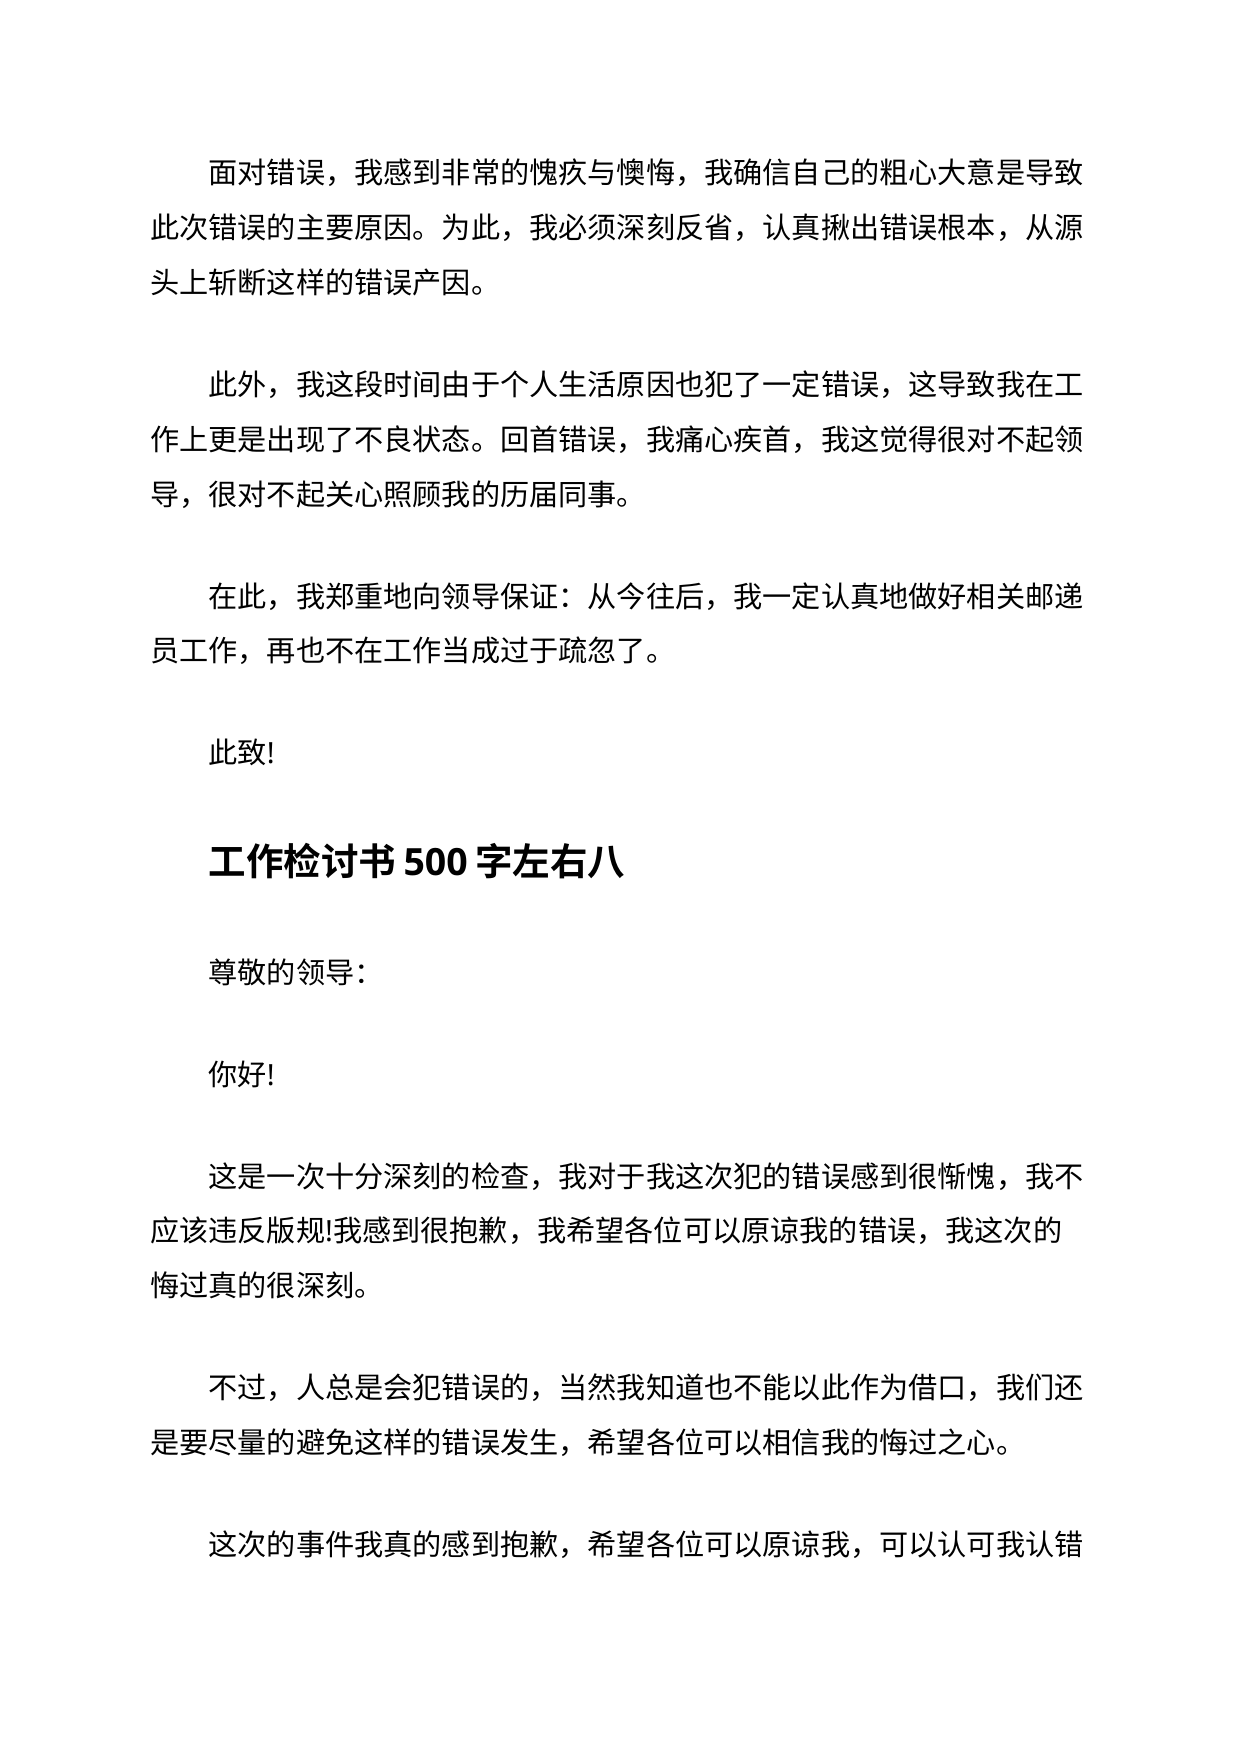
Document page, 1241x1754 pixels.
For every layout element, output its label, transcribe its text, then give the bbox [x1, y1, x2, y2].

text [150, 1521, 1090, 1564]
text 工作检讨书500字左右八 [150, 832, 1090, 886]
text 在此，我郑重地向领导保证：从今往后，我一定认真地做好相关邮递员工作，再也不在工作当成过于疏忽了。 [150, 573, 1090, 670]
text 你好! [150, 1051, 1090, 1093]
text 尊敬的领导： [150, 949, 1090, 992]
text 不过，人总是会犯错误的，当然我知道也不能以此作为借口，我们还是要尽量的避免这样的错误发生，希望各位可以相信我的悔过之心。 [150, 1365, 1090, 1462]
text 这是一次十分深刻的检查，我对于我这次犯的错误感到很惭愧，我不应该违反版规!我感到很抱歉，我希望各位可以原谅我的错误，我这次的悔过真的很深刻。 [150, 1153, 1090, 1305]
text 面对错误，我感到非常的愧疚与懊悔，我确信自己的粗心大意是导致此次错误的主要原因。为此，我必须深刻反省，认真揪出错误根本，从源头上斩断这样的错误产因。 [150, 150, 1090, 302]
text 此致! [150, 730, 1090, 772]
text 此外，我这段时间由于个人生活原因也犯了一定错误，这导致我在工作上更是出现了不良状态。回首错误，我痛心疾首，我这觉得很对不起领导，很对不起关心照顾我的历届同事。 [150, 362, 1090, 514]
